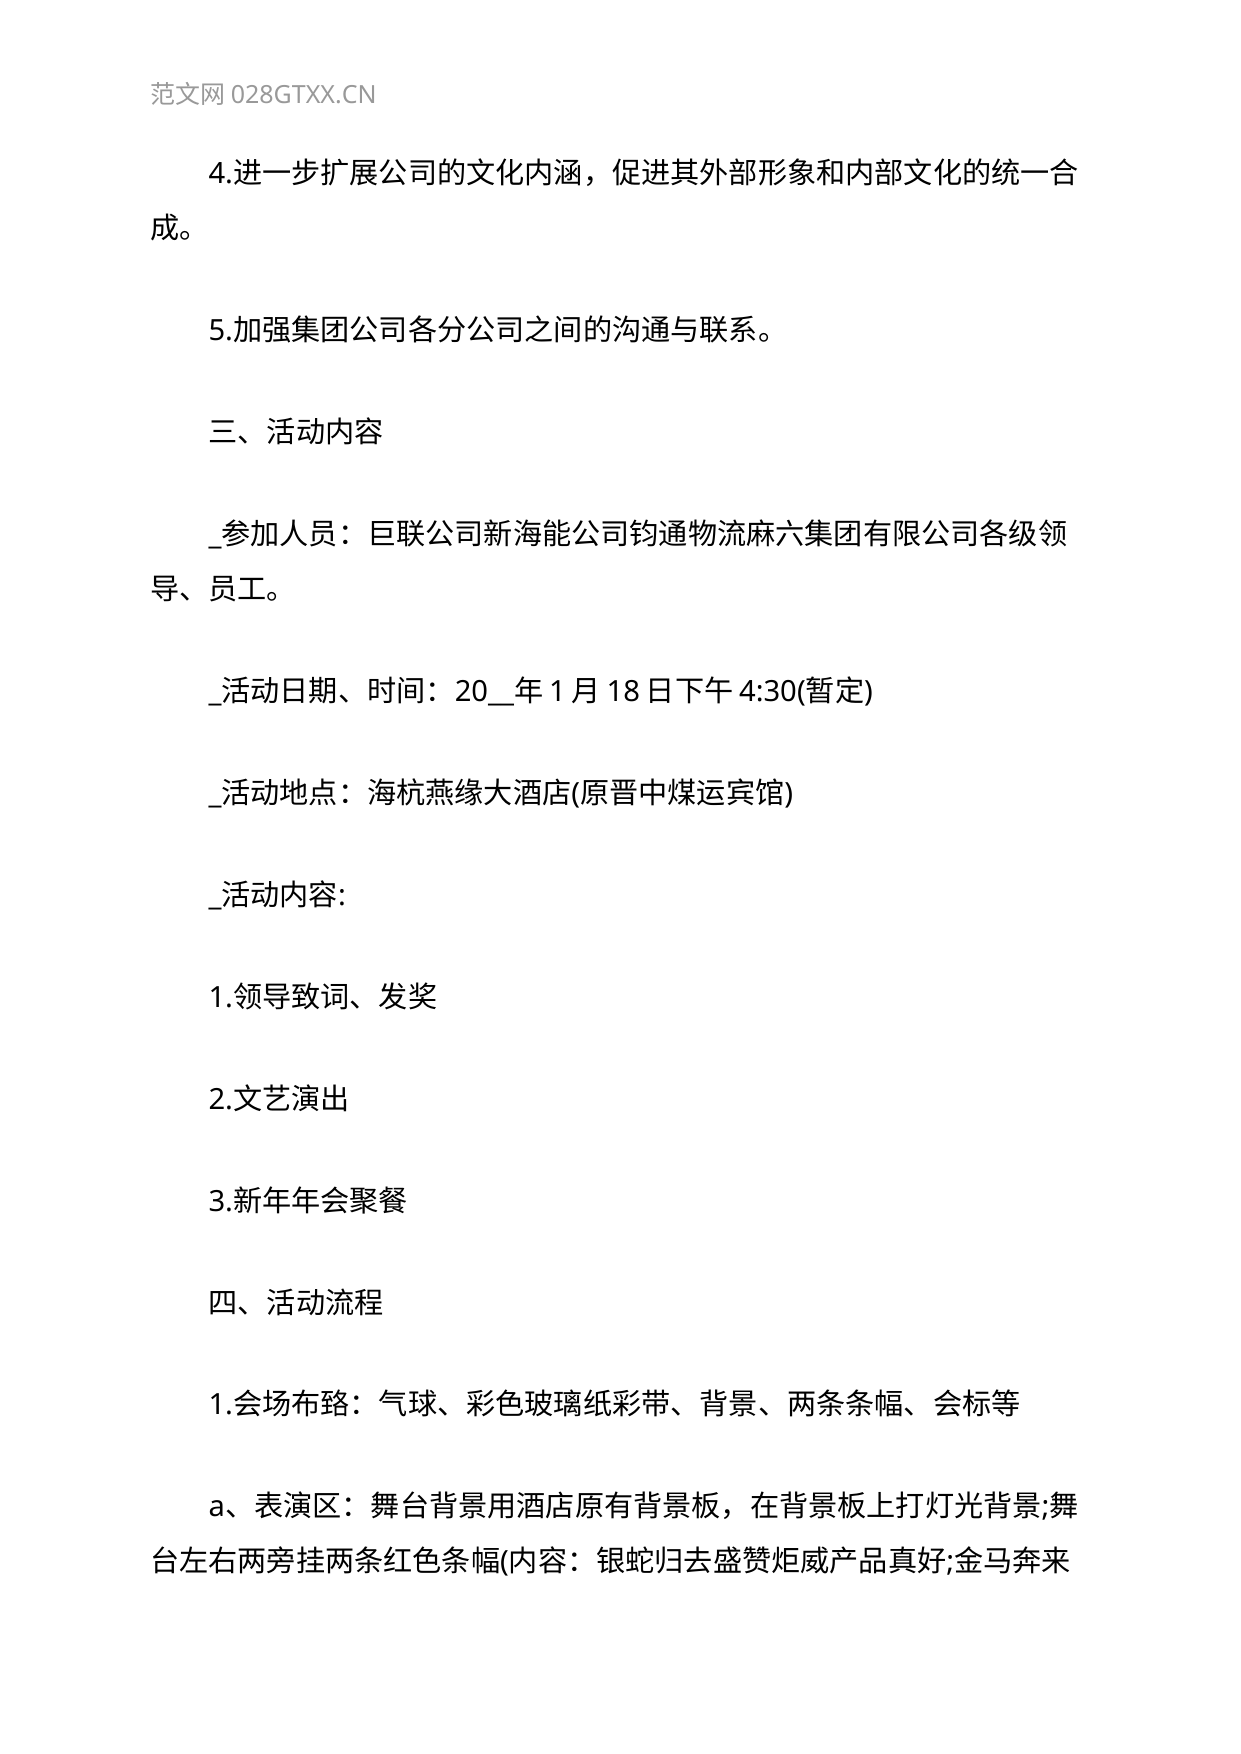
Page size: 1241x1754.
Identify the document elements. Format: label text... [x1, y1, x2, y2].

text _活动内容: [150, 871, 1090, 914]
text 4.进一步扩展公司的文化内涵，促进其外部形象和内部文化的统一合成。 [150, 150, 1090, 247]
text _参加人员：巨联公司新海能公司钧通物流麻六集团有限公司各级领导、员工。 [150, 511, 1090, 608]
text _活动地点：海杭燕缘大酒店(原晋中煤运宾馆) [150, 769, 1090, 812]
text 1.领导致词、发奖 [150, 973, 1090, 1016]
text 3.新年年会聚餐 [150, 1177, 1090, 1219]
text 5.加强集团公司各分公司之间的沟通与联系。 [150, 307, 1090, 349]
text 2.文艺演出 [150, 1075, 1090, 1118]
text _活动日期、时间：20__年1月18日下午4:30(暂定) [150, 667, 1090, 710]
text 三、活动内容 [150, 409, 1090, 451]
text 四、活动流程 [150, 1279, 1090, 1321]
text 1.会场布臵：气球、彩色玻璃纸彩带、背景、两条条幅、会标等 [150, 1381, 1090, 1423]
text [150, 1483, 1090, 1580]
